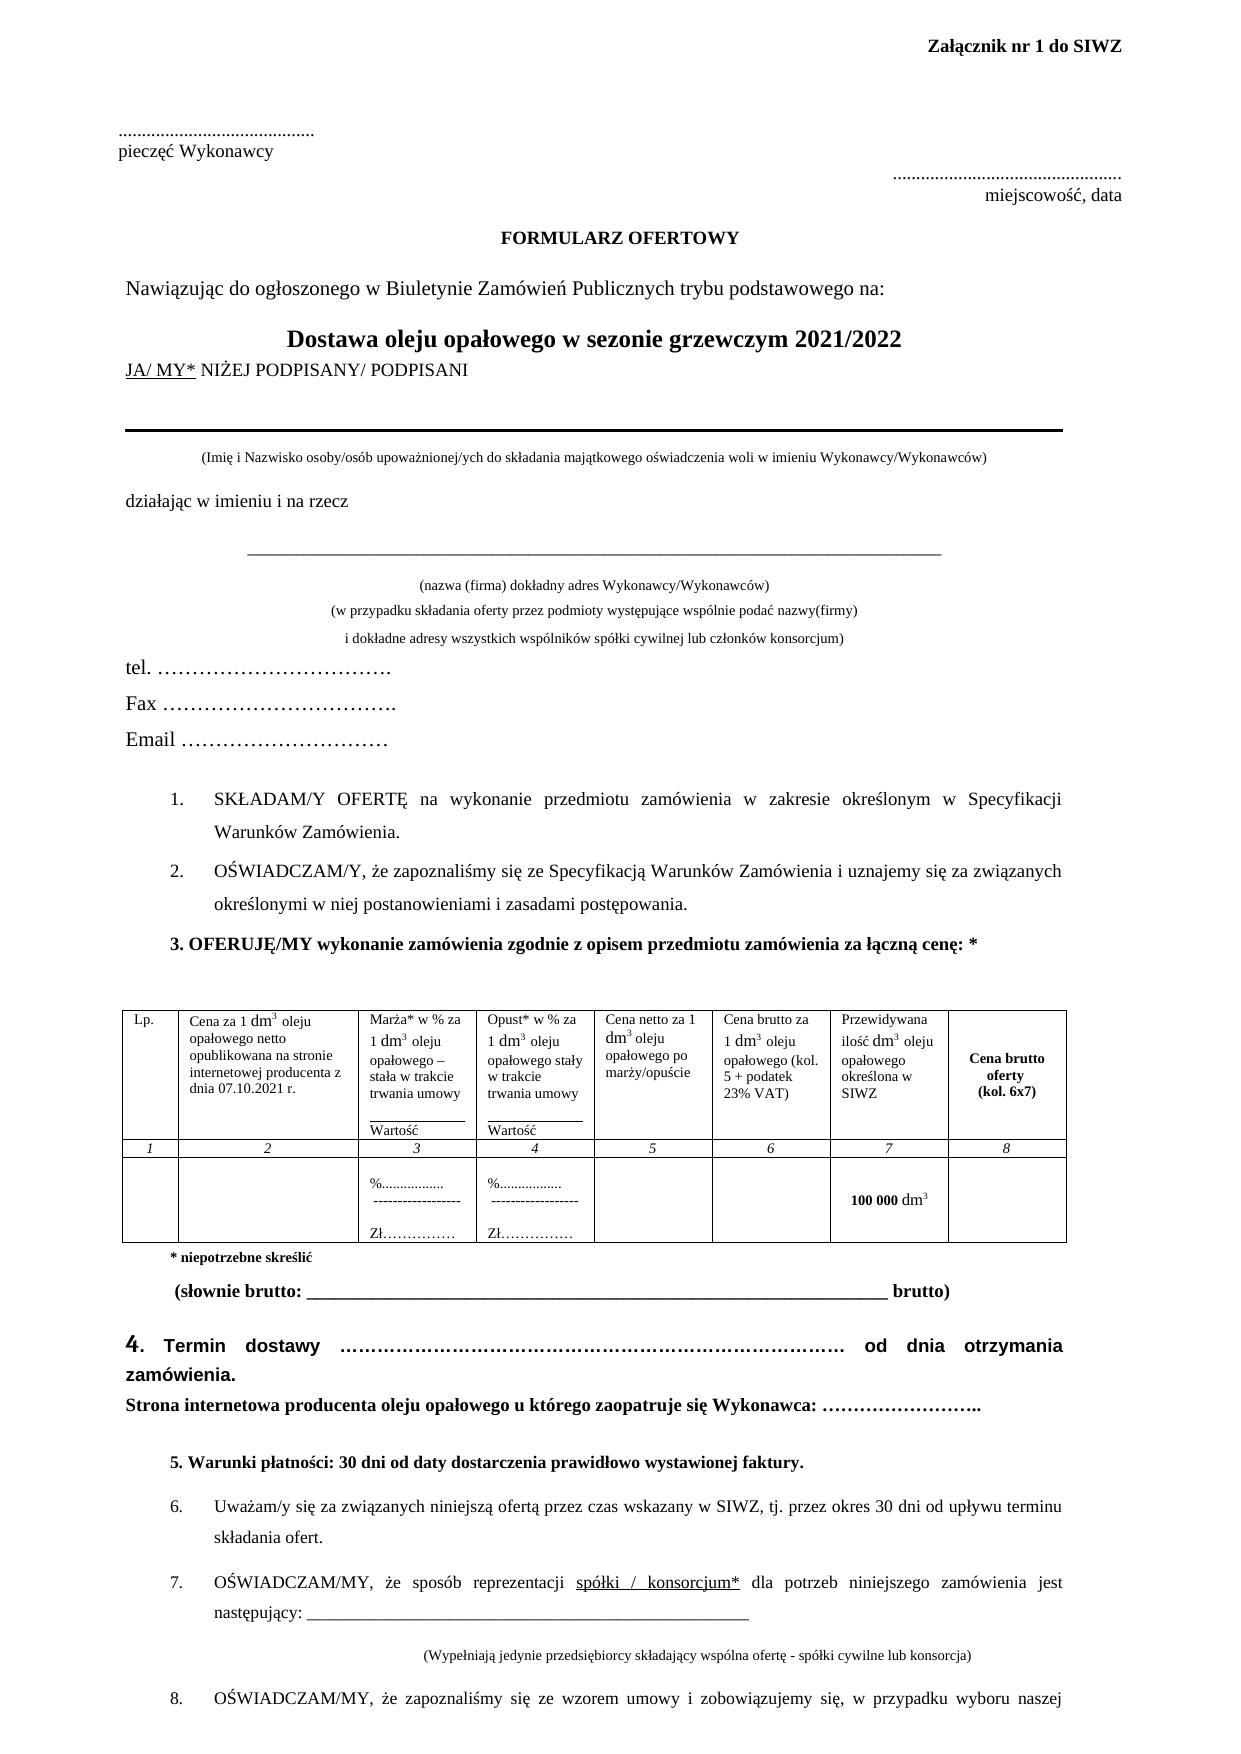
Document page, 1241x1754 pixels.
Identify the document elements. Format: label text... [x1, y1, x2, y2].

text pieczęć Wykonawcy [118, 140, 1122, 162]
table_cell 5. Warunki płatności: 30 dni od daty dostarczenia prawidłowo wystawionej faktury. [118, 1445, 1070, 1490]
text ................................................. [118, 162, 1122, 183]
text FORMULARZ OFERTOWY [118, 227, 1122, 248]
text miejscowość, data [118, 183, 1122, 205]
text Załącznik nr 1 do SIWZ [118, 35, 1122, 57]
table_header Nawiązując do ogłoszonego w Biuletynie Zamówień Publicznych trybu podstawowego na: [118, 270, 1070, 324]
table_cell 2. OŚWIADCZAM/Y, że zapoznaliśmy się ze Specyfikacją Warunków Zamówienia i uznajemy się za związanych określonymi w niej postanowieniami i zasadami postępowania. [118, 854, 1070, 926]
table_cell 3. OFERUJĘ/MY wykonanie zamówienia zgodnie z opisem przedmiotu zamówienia za łączną cenę: * * niepotrzebne skreślić (słownie brutto: ______________________________________________________________ brutto) 4. Termin dostawy ……………………………………………………………………… od dnia otrzymania zamówienia. Strona internetowa producenta oleju opałowego u którego zaopatruje się Wykonawca: …………………….. [118, 926, 1070, 1445]
table_cell (nazwa (firma) dokładny adres Wykonawcy/Wykonawców) (w przypadku składania oferty przez podmioty występujące wspólnie podać nazwy(firmy) [118, 576, 1070, 630]
table_cell i dokładne adresy wszystkich wspólników spółki cywilnej lub członków konsorcjum) tel. ……………………………. Fax ……………………………. Email ………………………… [118, 630, 1070, 763]
table_cell JA/ MY* NIŻEJ PODPISANY/ PODPISANI [118, 353, 1070, 399]
table_cell Dostawa oleju opałowego w sezonie grzewczym 2021/2022 [118, 324, 1070, 353]
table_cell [118, 1682, 1070, 1708]
table_cell działając w imieniu i na rzecz [118, 484, 1070, 530]
table_cell (Wypełniają jedynie przedsiębiorcy składający wspólna ofertę - spółki cywilne lub konsorcja) [118, 1640, 1070, 1682]
text .......................................... [118, 119, 1122, 140]
table_cell 6. Uważam/y się za związanych niniejszą ofertą przez czas wskazany w SIWZ, tj. przez okres 30 dni od upływu terminu składania ofert. [118, 1490, 1070, 1565]
table_cell (Imię i Nazwisko osoby/osób upoważnionej/ych do składania majątkowego oświadczenia woli w imieniu Wykonawcy/Wykonawców) [118, 399, 1070, 484]
table_cell 7. OŚWIADCZAM/MY, że sposób reprezentacji spółki / konsorcjum* dla potrzeb niniejszego zamówienia jest następujący: __________________________________________________ [118, 1565, 1070, 1640]
table_cell __________________________________________________________________________ [118, 530, 1070, 576]
table_cell 1. SKŁADAM/Y OFERTĘ na wykonanie przedmiotu zamówienia w zakresie określonym w Specyfikacji Warunków Zamówienia. [118, 763, 1070, 854]
